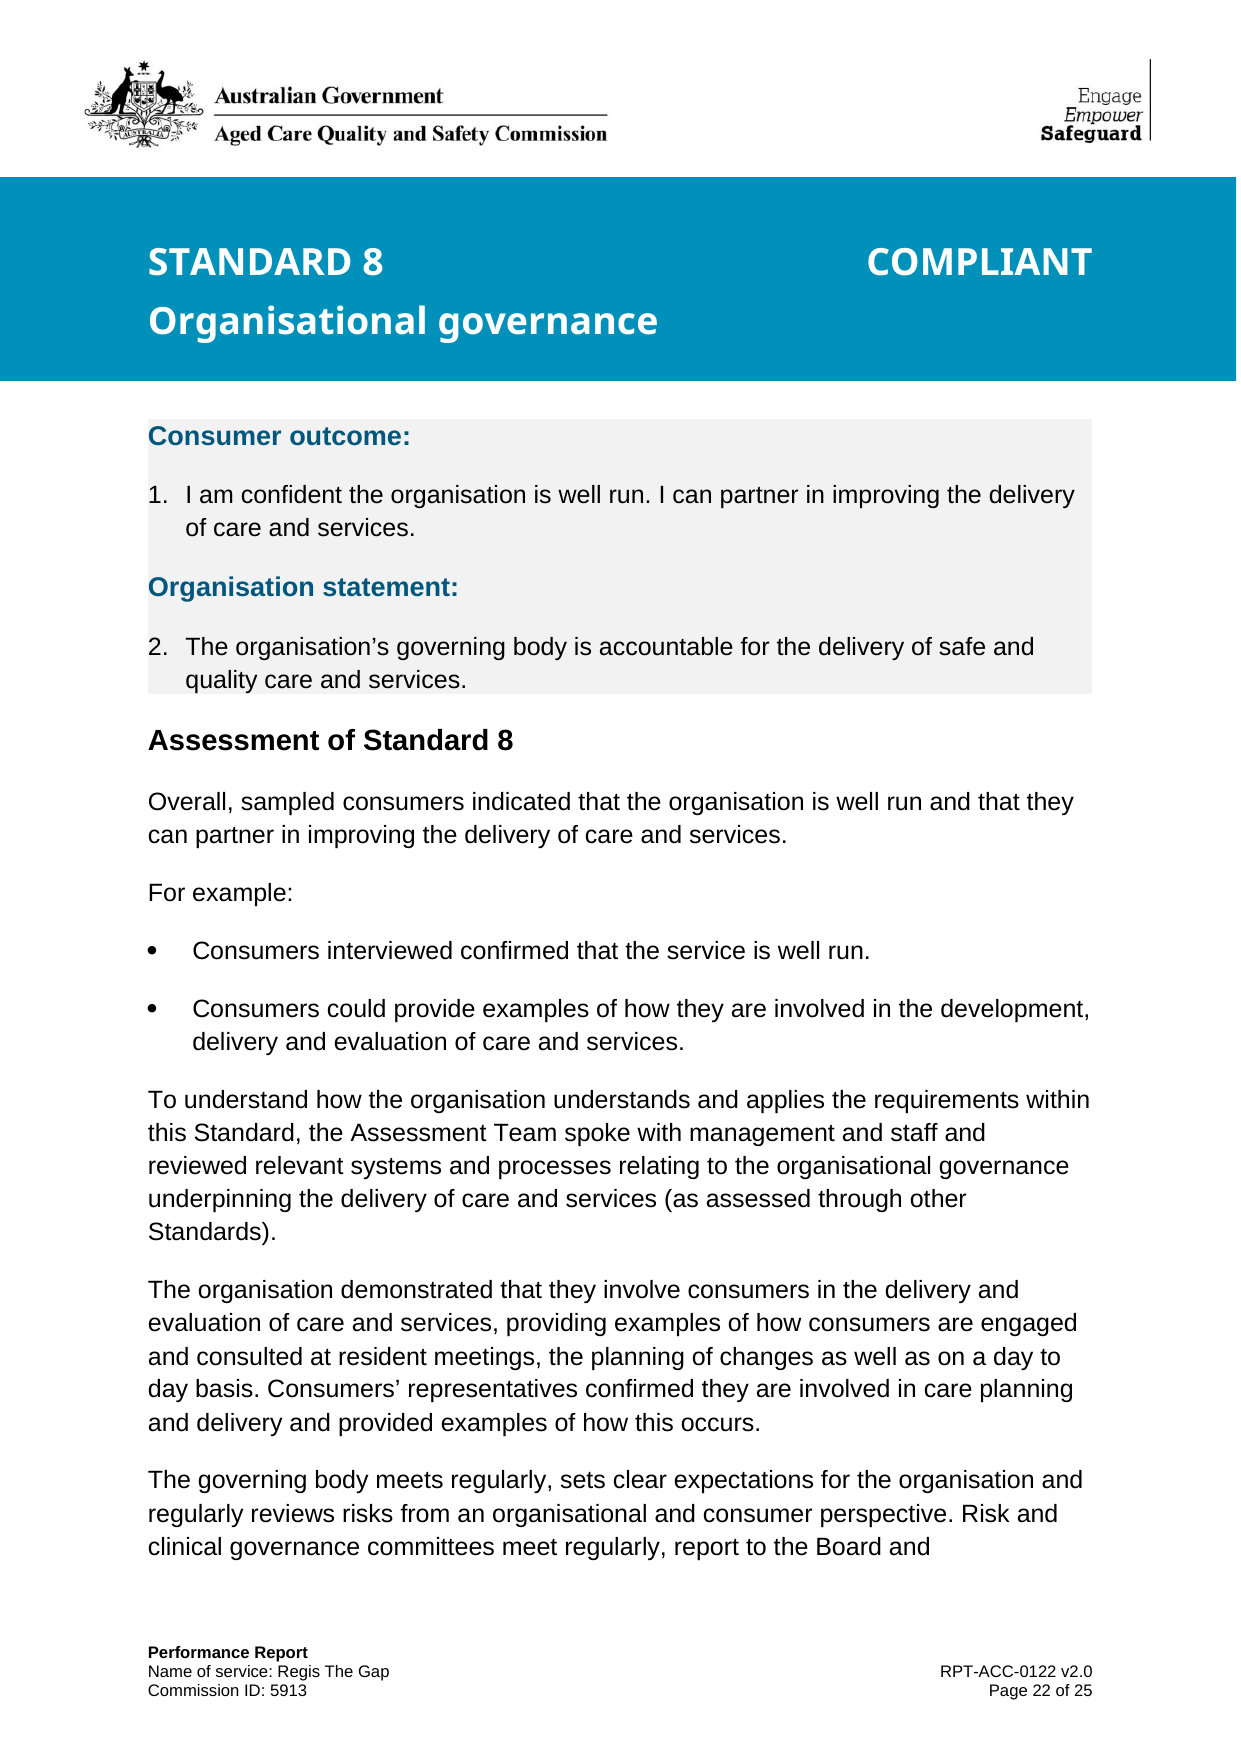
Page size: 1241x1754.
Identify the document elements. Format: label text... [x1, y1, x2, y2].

subtitle Consumer outcome: [148, 419, 1092, 451]
list I am confident the organisation is well run. I can partner in improving the delivery of care and services. [148, 480, 1092, 542]
list The organisation’s governing body is accountable for the delivery of safe and quality care and services. [148, 632, 1092, 694]
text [148, 1466, 1092, 1560]
picture [0, 0, 1239, 169]
subtitle Organisation statement: [148, 571, 1092, 603]
text To understand how the organisation understands and applies the requirements within this Standard, the Assessment Team spoke with management and staff and reviewed relevant systems and processes relating to the organisational governance underpinning the delivery of care and services (as assessed through other Standards). [148, 1085, 1092, 1246]
list Consumers interviewed confirmed that the service is well run. [148, 936, 1092, 965]
subtitle Assessment of Standard 8 [148, 723, 1092, 757]
text Overall, sampled consumers indicated that the organisation is well run and that they can partner in improving the delivery of care and services. [148, 787, 1092, 849]
text The organisation demonstrated that they involve consumers in the delivery and evaluation of care and services, providing examples of how consumers are engaged and consulted at resident meetings, the planning of changes as well as on a day to day basis. Consumers’ representatives confirmed they are involved in care planning and delivery and provided examples of how this occurs. [148, 1275, 1092, 1436]
subtitle STANDARD 8 COMPLIANT Organisational governance [148, 236, 1092, 345]
text For example: [148, 878, 1092, 907]
list Consumers could provide examples of how they are involved in the development, delivery and evaluation of care and services. [148, 994, 1092, 1056]
